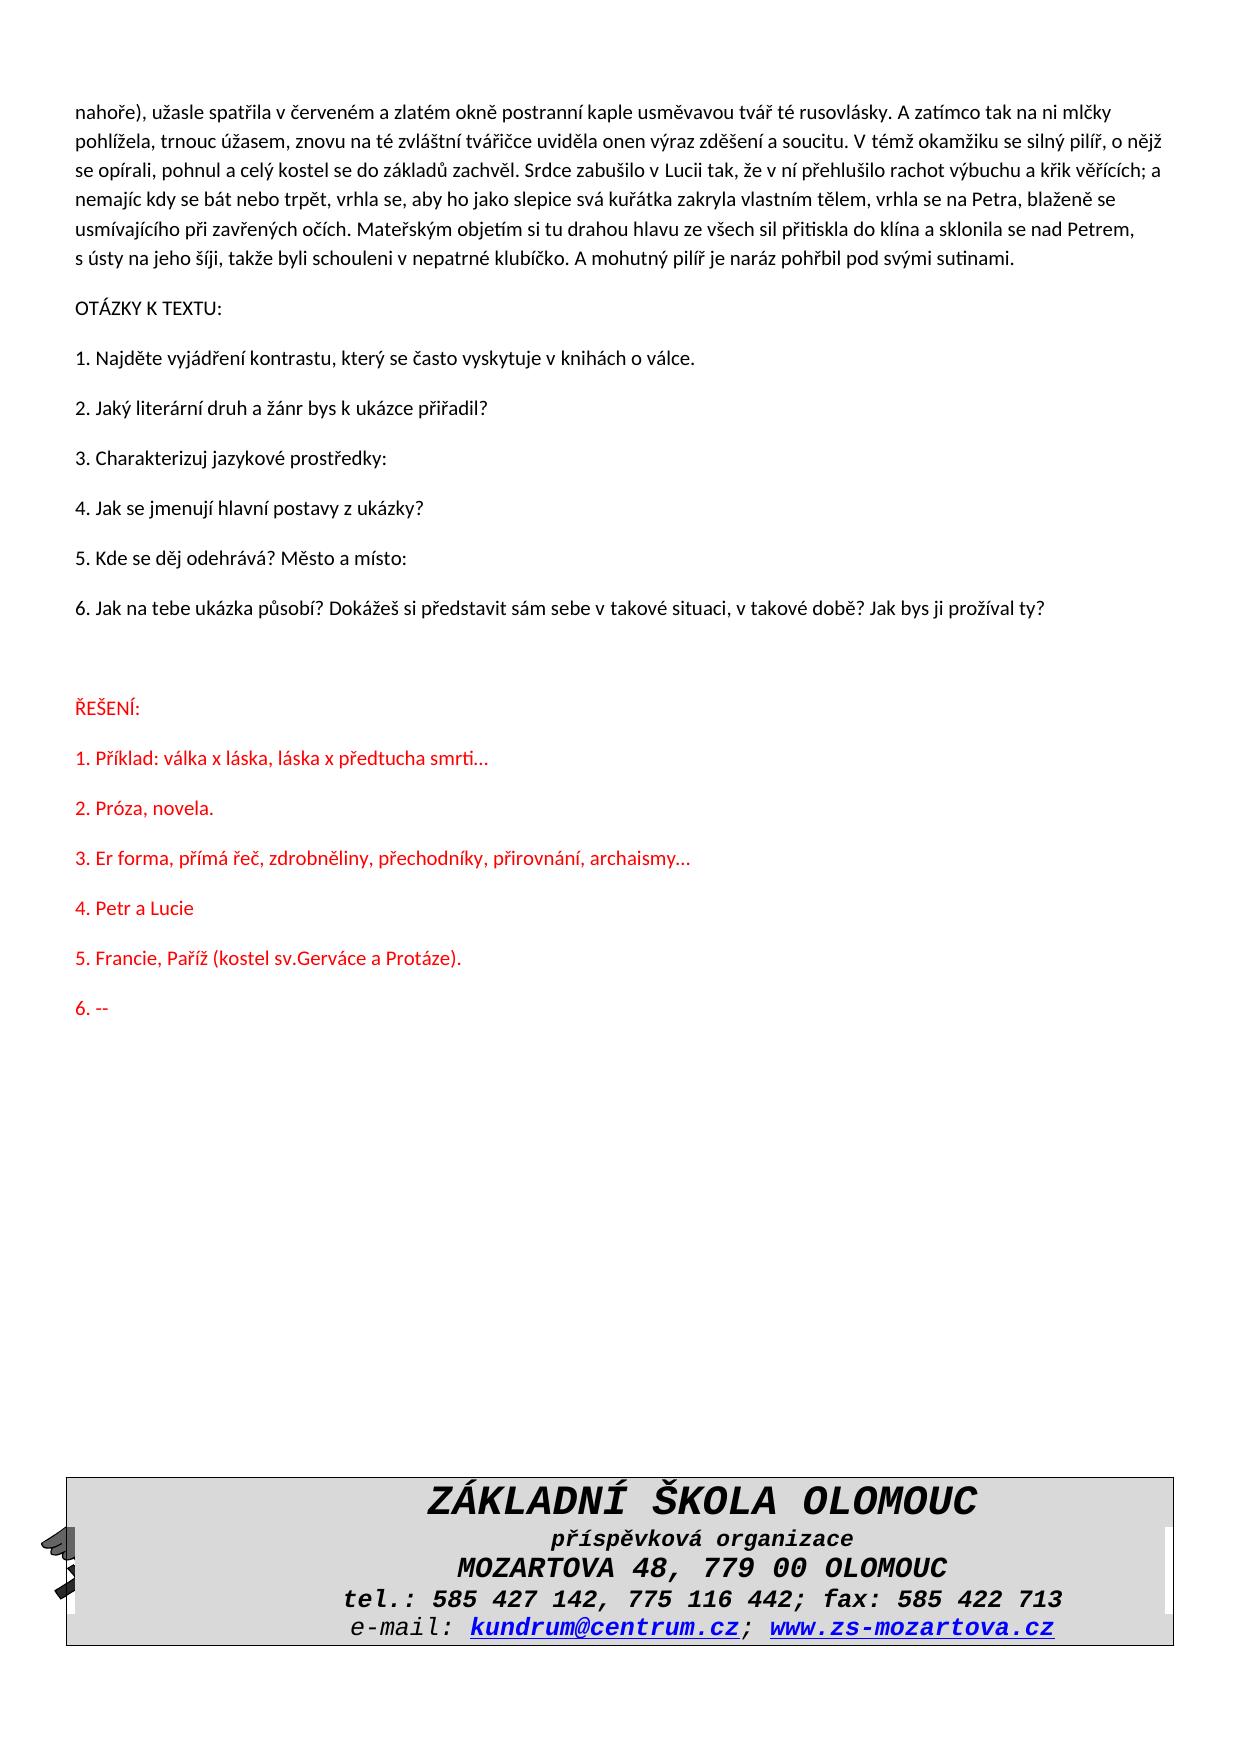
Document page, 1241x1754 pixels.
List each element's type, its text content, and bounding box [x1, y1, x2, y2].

text Mozartova 48, 779 00 Olomouc [75, 1553, 1165, 1586]
text 4. Jak se jmenují hlavní postavy z ukázky? [75, 495, 1165, 520]
text 1. Příklad: válka x láska, láska x předtucha smrti… [75, 745, 1165, 770]
text OTÁZKY K TEXTU: [75, 295, 1165, 320]
text 4. Petr a Lucie [75, 895, 1165, 920]
text 6. Jak na tebe ukázka působí? Dokážeš si představit sám sebe v takové situaci, v takové době? Jak bys ji prožíval ty? [75, 595, 1165, 620]
text 2. Próza, novela. [75, 795, 1165, 820]
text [75, 99, 1165, 270]
text 3. Er forma, přímá řeč, zdrobněliny, přechodníky, přirovnání, archaismy… [75, 845, 1165, 870]
text 6. -- [75, 995, 1165, 1020]
text 2. Jaký literární druh a žánr bys k ukázce přiřadil? [75, 395, 1165, 420]
text tel.: 585 427 142, 775 116 442; fax: 585 422 713 [75, 1586, 1165, 1611]
text 5. Kde se děj odehrává? Město a místo: [75, 545, 1165, 570]
text e-mail: kundrum@centrum.cz; www.zs-mozartova.cz [67, 1611, 1173, 1645]
text Základní škola Olomouc [67, 1478, 1173, 1527]
text 1. Najděte vyjádření kontrastu, který se často vyskytuje v knihách o válce. [75, 345, 1165, 370]
text ŘEŠENÍ: [75, 695, 1165, 720]
text příspěvková organizace [75, 1527, 1165, 1553]
text 5. Francie, Paříž (kostel sv.Gerváce a Protáze). [75, 945, 1165, 970]
text 3. Charakterizuj jazykové prostředky: [75, 445, 1165, 470]
